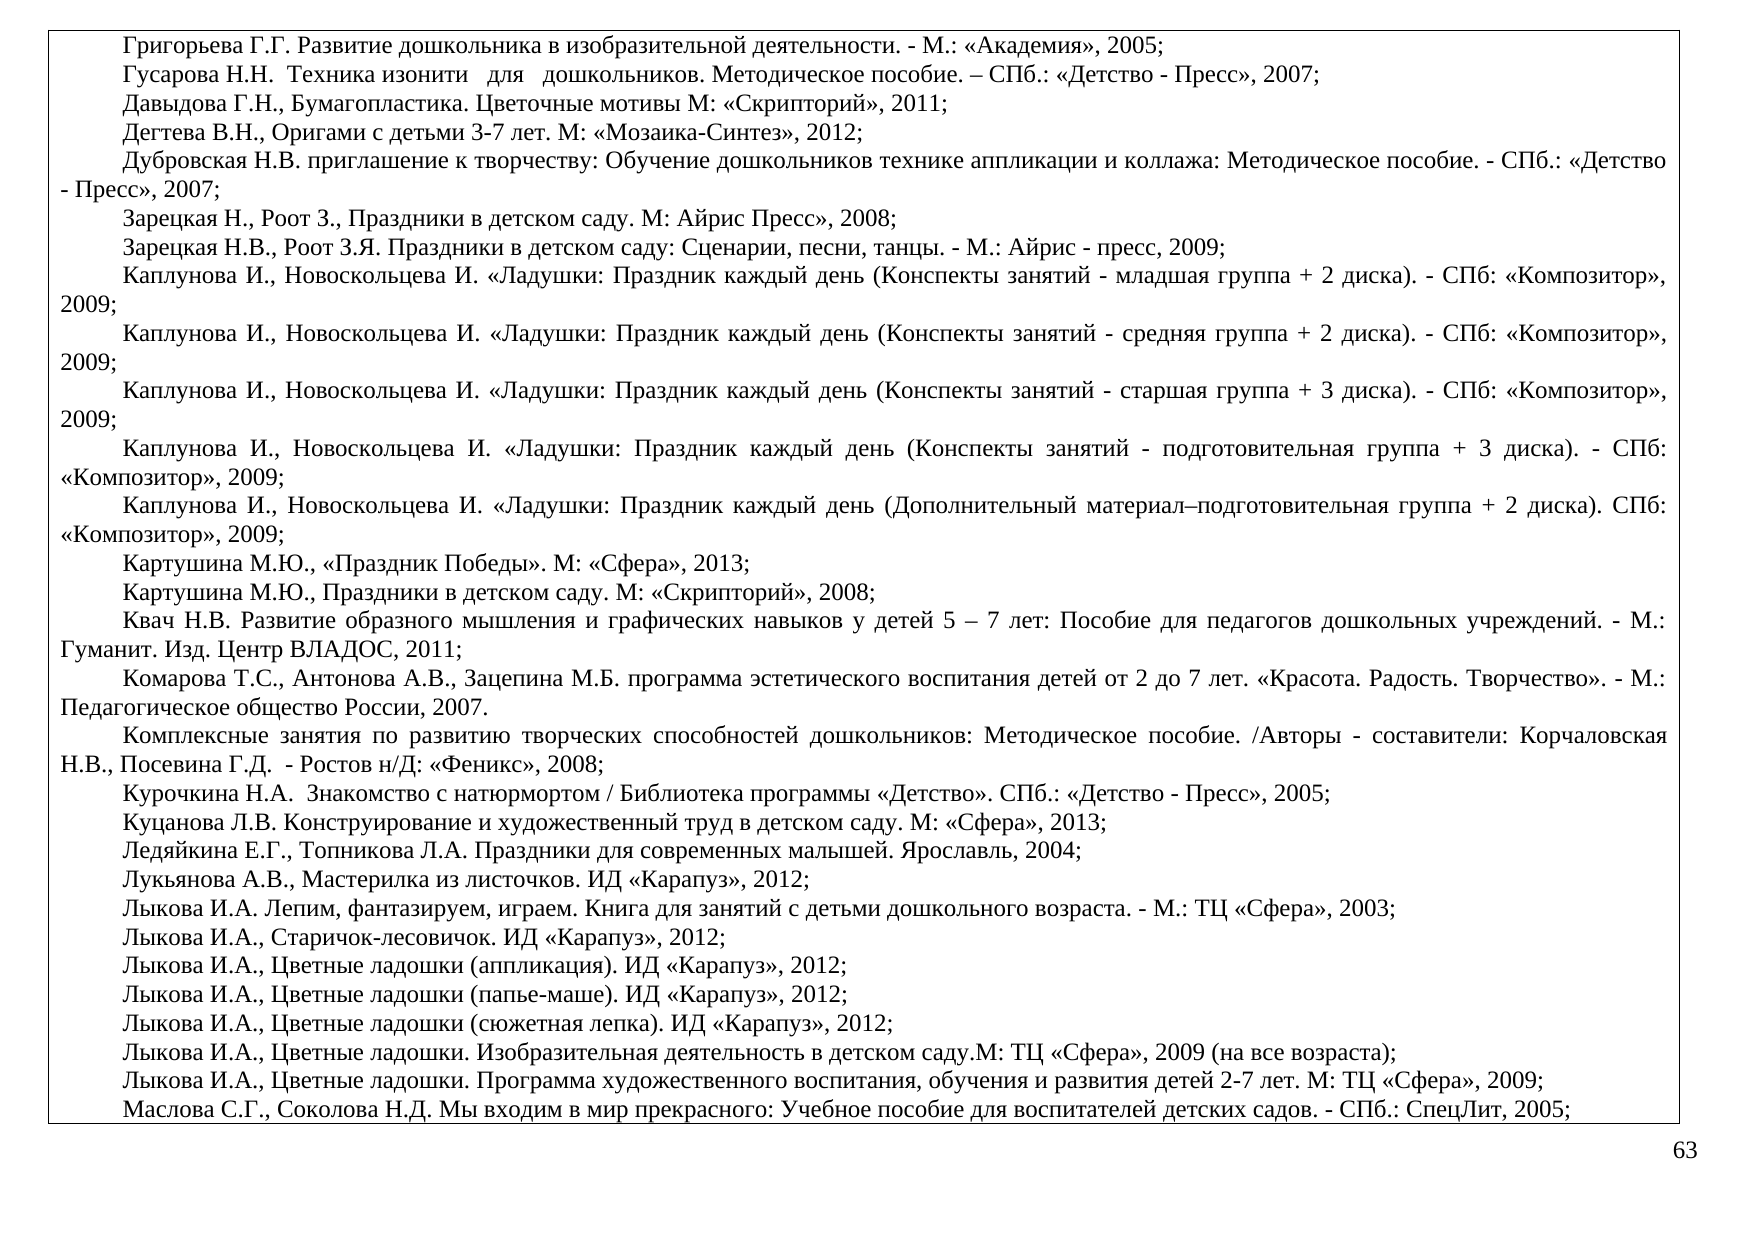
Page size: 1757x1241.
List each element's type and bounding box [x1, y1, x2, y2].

table_cell [49, 31, 1679, 1123]
